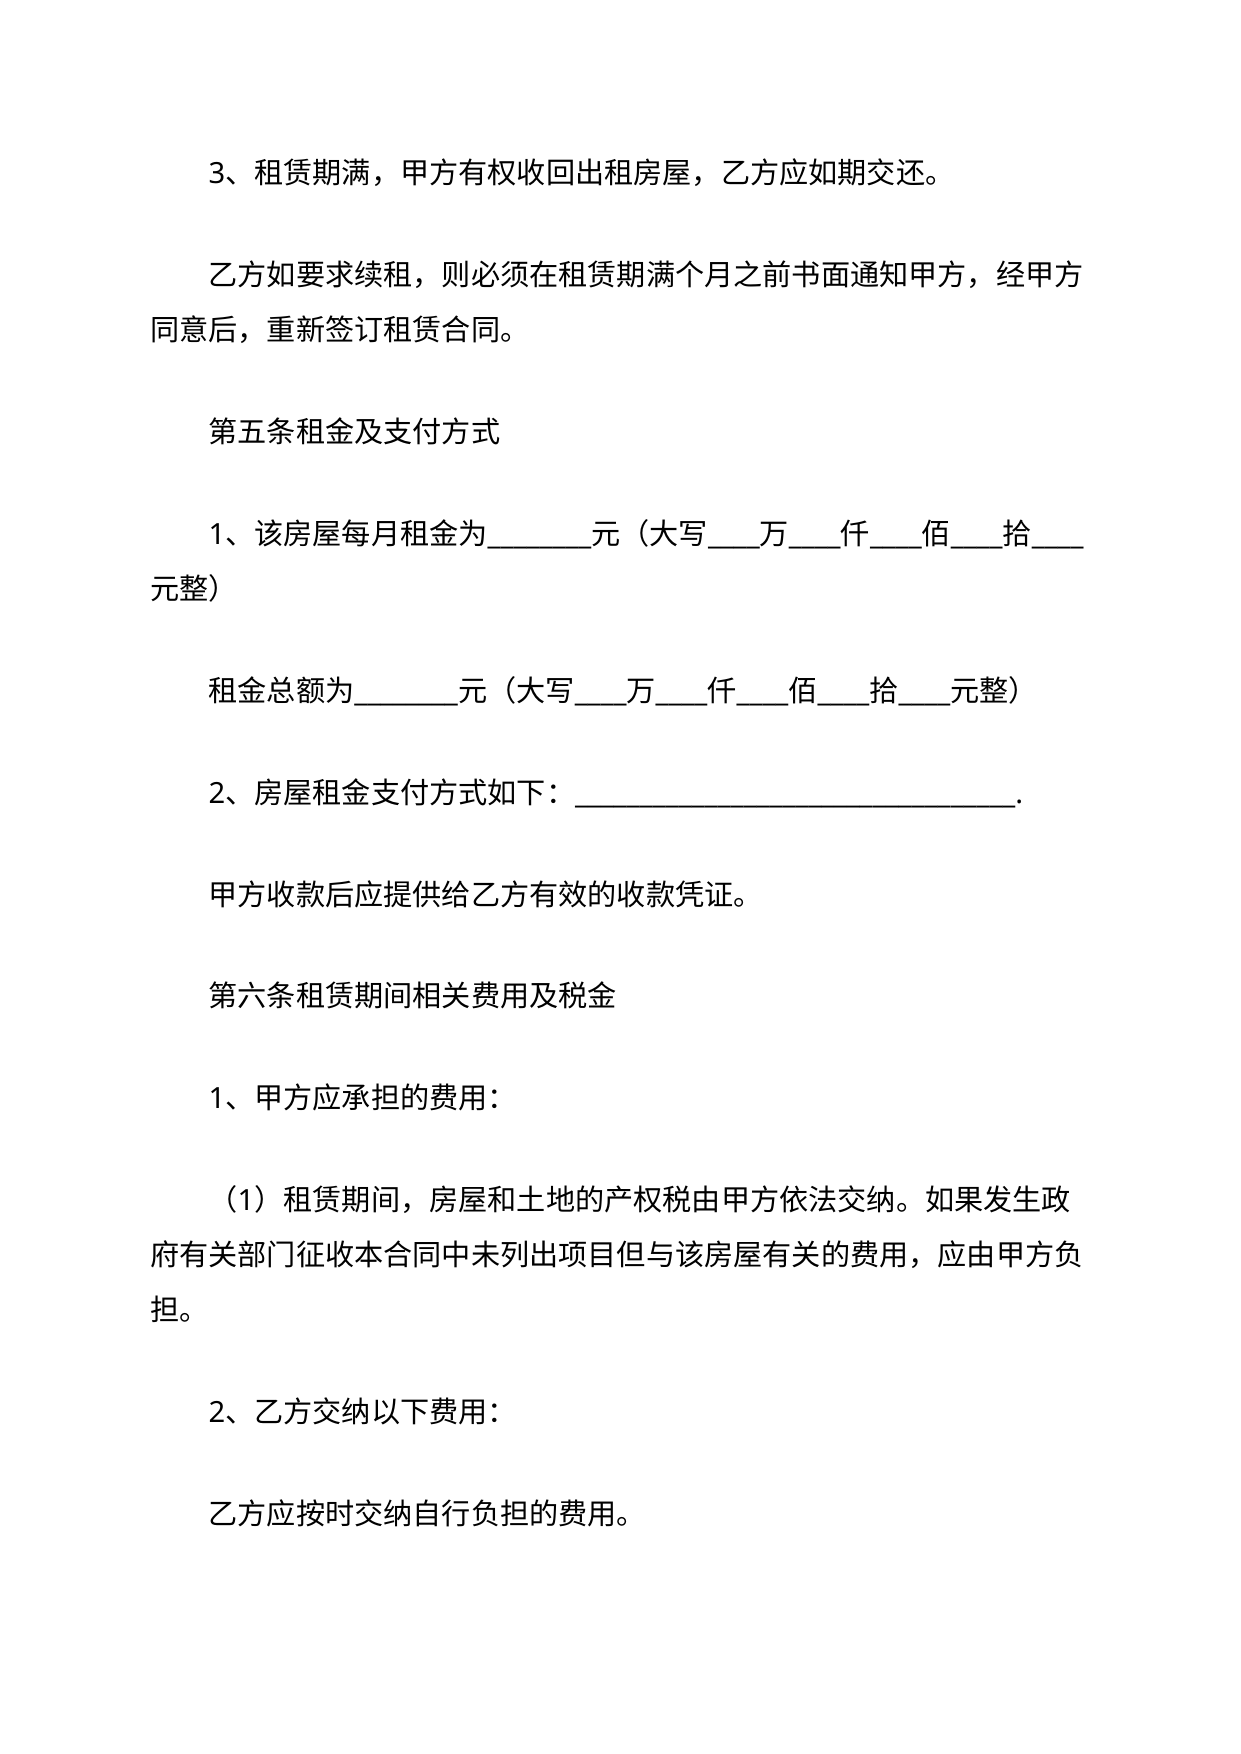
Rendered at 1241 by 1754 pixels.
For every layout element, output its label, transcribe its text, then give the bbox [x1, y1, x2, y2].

text 2、乙方交纳以下费用： [150, 1388, 1090, 1431]
text 1、甲方应承担的费用： [150, 1075, 1090, 1117]
text （1）租赁期间，房屋和土地的产权税由甲方依法交纳。如果发生政府有关部门征收本合同中未列出项目但与该房屋有关的费用，应由甲方负担。 [150, 1177, 1090, 1329]
text 乙方如要求续租，则必须在租赁期满个月之前书面通知甲方，经甲方同意后，重新签订租赁合同。 [150, 252, 1090, 349]
text 3、租赁期满，甲方有权收回出租房屋，乙方应如期交还。 [150, 150, 1090, 192]
text 第五条租金及支付方式 [150, 409, 1090, 451]
text 乙方应按时交纳自行负担的费用。 [150, 1490, 1090, 1533]
text 1、该房屋每月租金为________元（大写____万____仟____佰____拾____元整） [150, 510, 1090, 608]
text 甲方收款后应提供给乙方有效的收款凭证。 [150, 871, 1090, 913]
text 租金总额为________元（大写____万____仟____佰____拾____元整） [150, 667, 1090, 709]
text 第六条租赁期间相关费用及税金 [150, 973, 1090, 1015]
text 2、房屋租金支付方式如下：__________________________________. [150, 769, 1090, 812]
